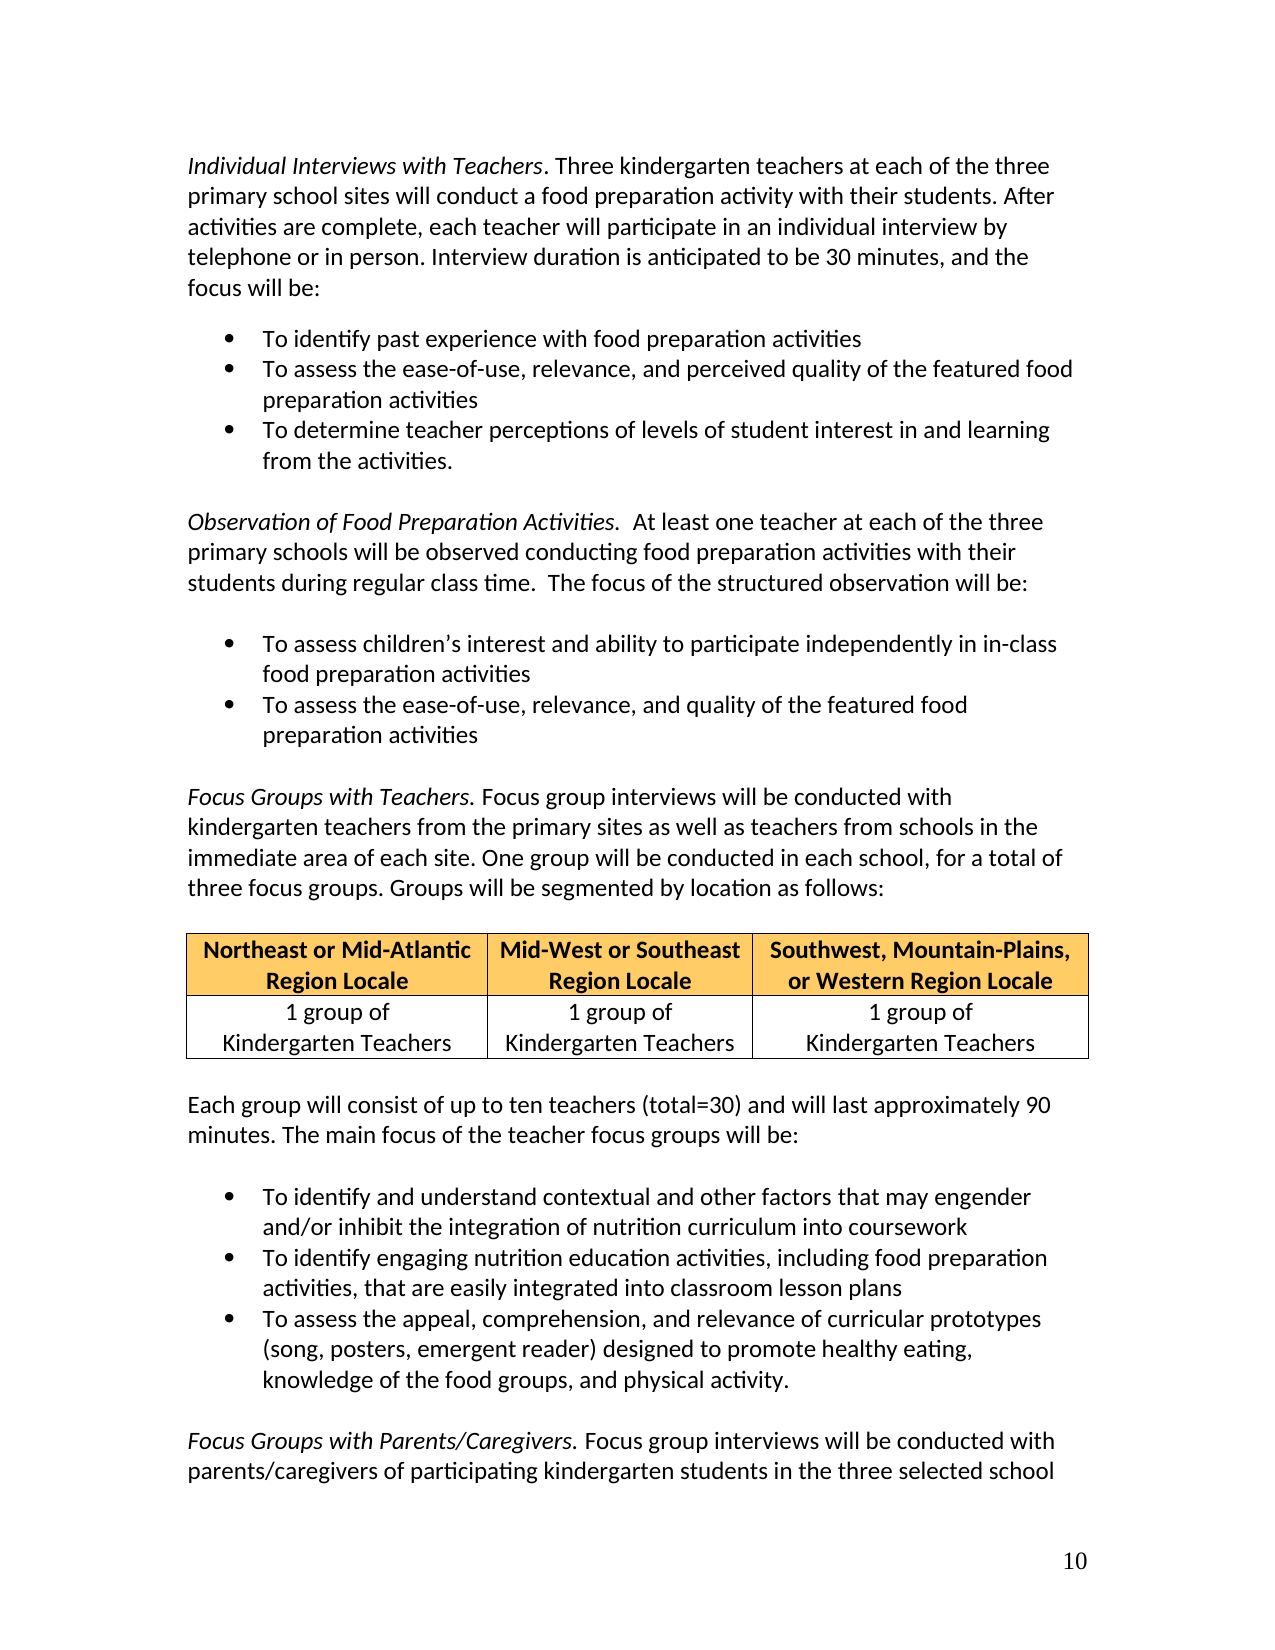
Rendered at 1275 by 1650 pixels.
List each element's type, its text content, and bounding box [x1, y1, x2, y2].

text Observation of Food Preparation Activities. At least one teacher at each of the three primary schools will be observed conducting food preparation activities with their students during regular class time. The focus of the structured observation will be: [187, 506, 1087, 598]
table_cell 1 group of Kindergarten Teachers [488, 996, 752, 1057]
list To identify past experience with food preparation activities [225, 323, 1087, 353]
list To assess the ease-of-use, relevance, and perceived quality of the featured food preparation activities [225, 353, 1087, 414]
table_header Northeast or Mid-Atlantic Region Locale [187, 934, 487, 995]
list To determine teacher perceptions of levels of student interest in and learning from the activities. [225, 414, 1087, 476]
subtitle To identify and understand contextual and other factors that may engender and/or inhibit the integration of nutrition curriculum into coursework [225, 1181, 1087, 1242]
text Focus Groups with Teachers. Focus group interviews will be conducted with kindergarten teachers from the primary sites as well as teachers from schools in the immediate area of each site. One group will be conducted in each school, for a total of three focus groups. Groups will be segmented by location as follows: [187, 781, 1087, 903]
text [187, 1425, 1087, 1486]
list To assess children’s interest and ability to participate independently in in-class food preparation activities [225, 628, 1087, 689]
subtitle To identify engaging nutrition education activities, including food preparation activities, that are easily integrated into classroom lesson plans [225, 1242, 1087, 1303]
text Each group will consist of up to ten teachers (total=30) and will last approximately 90 minutes. The main focus of the teacher focus groups will be: [187, 1089, 1087, 1150]
table_cell 1 group of Kindergarten Teachers [187, 996, 487, 1057]
table_header Southwest, Mountain-Plains, or Western Region Locale [753, 934, 1088, 995]
list To assess the appeal, comprehension, and relevance of curricular prototypes (song, posters, emergent reader) designed to promote healthy eating, knowledge of the food groups, and physical activity. [225, 1303, 1087, 1394]
table_cell 1 group of Kindergarten Teachers [753, 996, 1088, 1057]
table_header Mid-West or Southeast Region Locale [488, 934, 752, 995]
list To assess the ease-of-use, relevance, and quality of the featured food preparation activities [225, 689, 1087, 750]
text Individual Interviews with Teachers. Three kindergarten teachers at each of the three primary school sites will conduct a food preparation activity with their students. After activities are complete, each teacher will participate in an individual interview by telephone or in person. Interview duration is anticipated to be 30 minutes, and the focus will be: [187, 150, 1087, 303]
